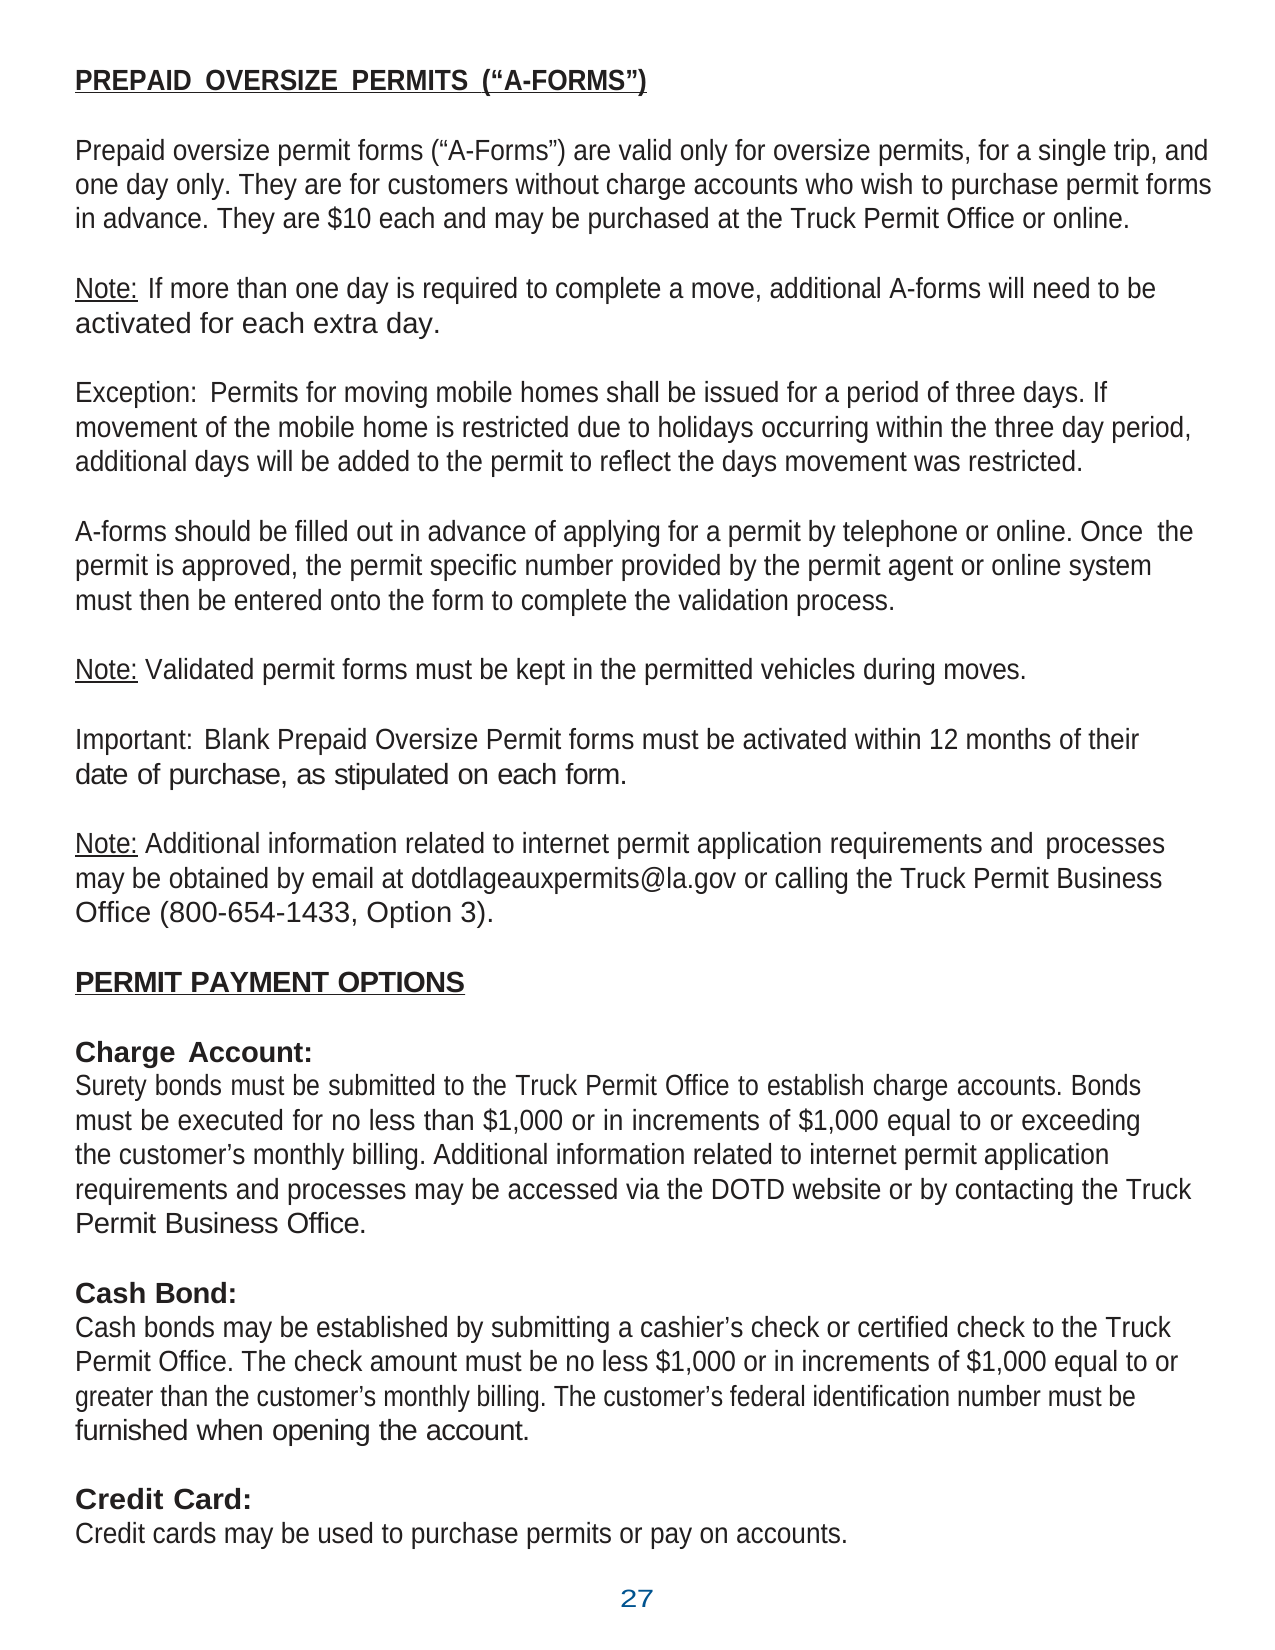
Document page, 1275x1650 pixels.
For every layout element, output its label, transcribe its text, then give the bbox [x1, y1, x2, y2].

text Exception: Permits for moving mobile homes shall be issued for a period of three days. If movement of the mobile home is restricted due to holidays occurring within the three day period, additional days will be added to the permit to reflect the days movement was restricted. [75, 375, 1237, 478]
text PERMIT PAYMENT OPTIONS [75, 965, 1237, 998]
text Note: If more than one day is required to complete a move, additional A-forms will need to be activated for each extra day. [75, 271, 1237, 339]
text Credit Card: [75, 1482, 1237, 1516]
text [75, 1516, 877, 1550]
text A-forms should be filled out in advance of applying for a permit by telephone or online. Once the permit is approved, the permit specific number provided by the permit agent or online system must then be entered onto the form to complete the validation process. [75, 514, 1200, 616]
text Surety bonds must be submitted to the Truck Permit Office to establish charge accounts. Bonds must be executed for no less than $1,000 or in increments of $1,000 equal to or exceeding the customer’s monthly billing. Additional information related to internet permit application [75, 1068, 1141, 1171]
text Prepaid oversize permit forms (“A-Forms”) are valid only for oversize permits, for a single trip, and one day only. They are for customers without charge accounts who wish to purchase permit forms in advance. They are $10 each and may be purchased at the Truck Permit Office or online. [75, 133, 1216, 235]
text Important: Blank Prepaid Oversize Permit forms must be activated within 12 months of their date of purchase, as stipulated on each form. [75, 722, 1197, 790]
text Cash bonds may be established by submitting a cashier’s check or certified check to the Truck Permit Office. The check amount must be no less $1,000 or in increments of $1,000 equal to or greater than the customer’s monthly billing. The customer’s federal identification number must be furnished when opening the account. [75, 1309, 1237, 1447]
text PREPAID OVERSIZE PERMITS (“A-FORMS”) [75, 63, 1237, 96]
text requirements and processes may be accessed via the DOTD website or by contacting the Truck Permit Business Office. [75, 1172, 1191, 1240]
text Note: Validated permit forms must be kept in the permitted vehicles during moves. [75, 652, 1237, 686]
text Cash Bond: [75, 1276, 1237, 1309]
text Note: Additional information related to internet permit application requirements and processes may be obtained by email at dotdlageauxpermits@la.gov or calling the Truck Permit Business Office (800-654-1433, Option 3). [75, 826, 1197, 929]
text Charge Account: [75, 1035, 1237, 1068]
